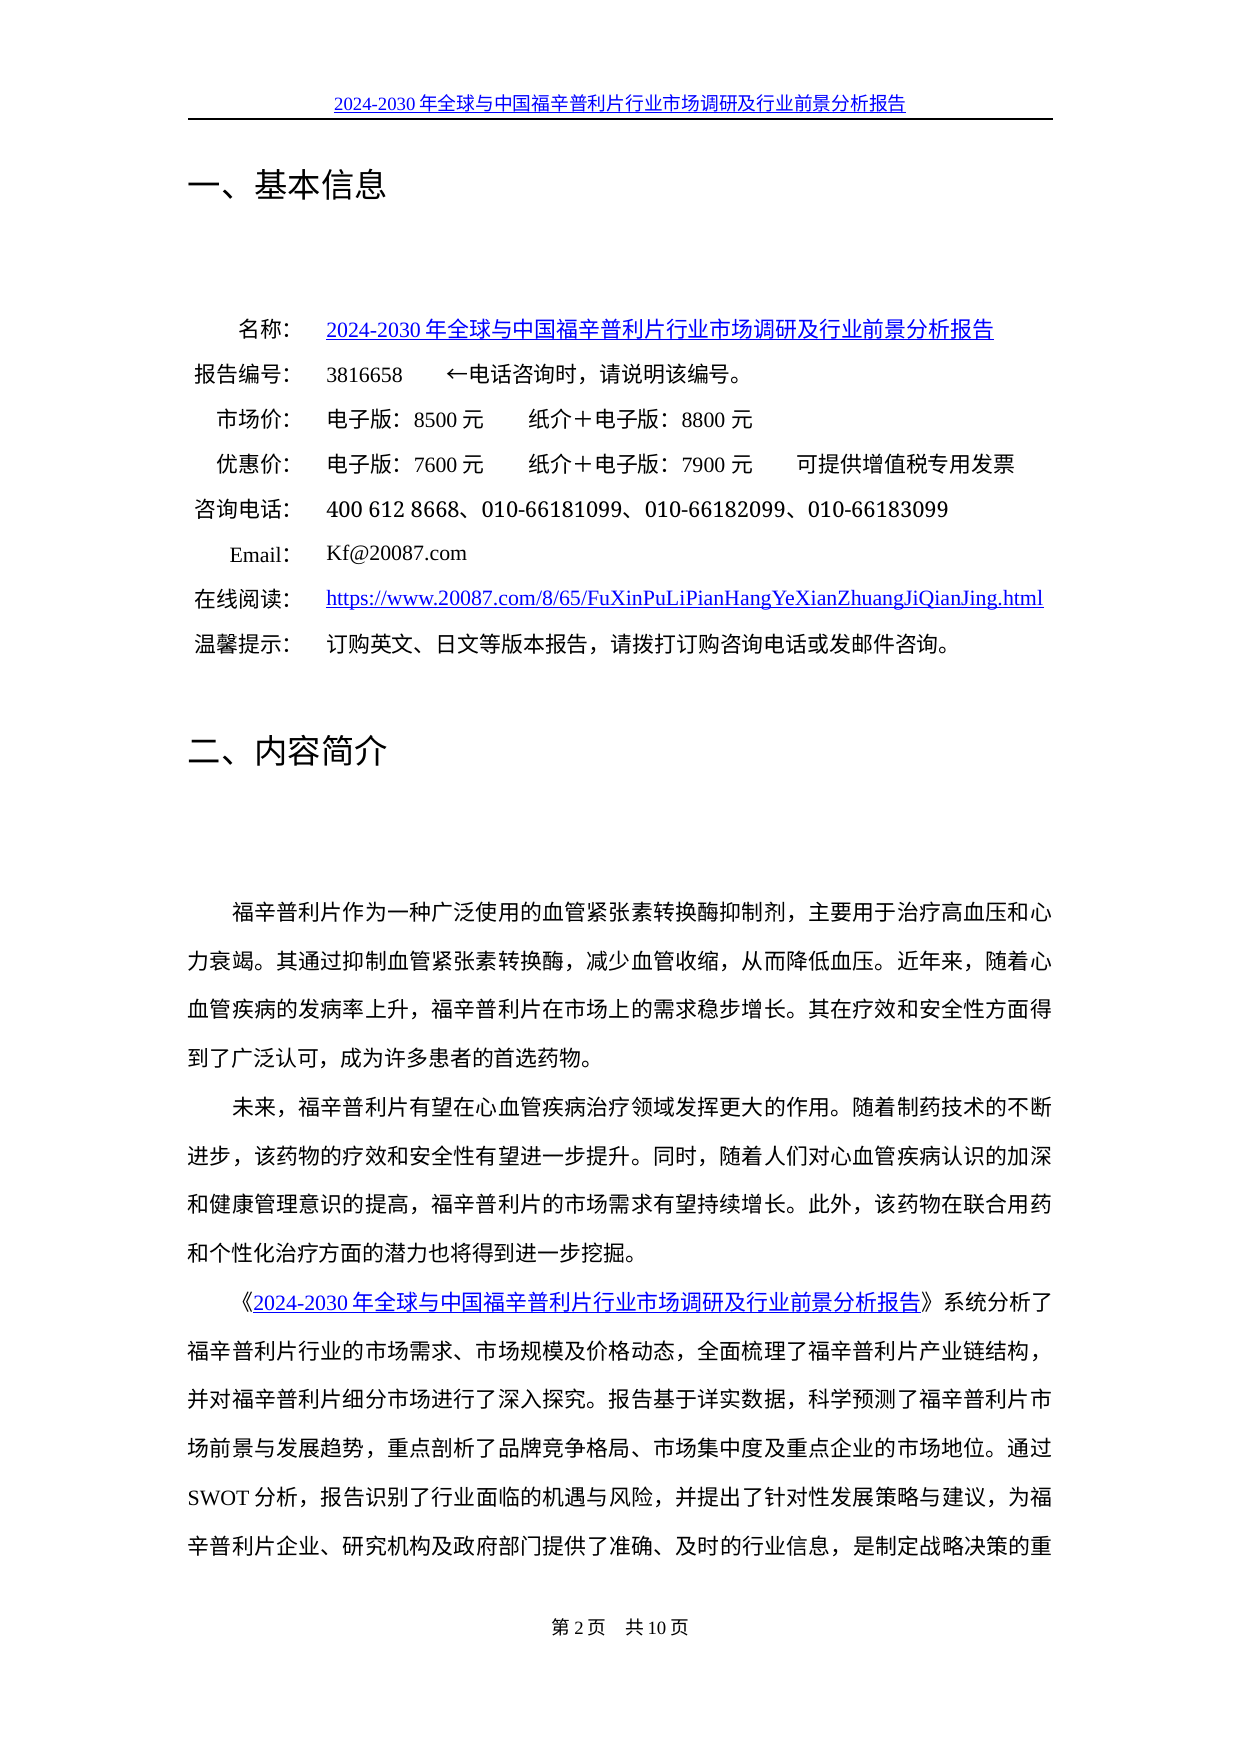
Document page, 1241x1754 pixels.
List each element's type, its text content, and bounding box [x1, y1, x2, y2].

table_cell 市场价： [167, 402, 315, 447]
table_cell 温馨提示： [167, 627, 315, 672]
table_cell 400 612 8668、010-66181099、010-66182099、010-66183099 [315, 492, 1073, 537]
title 二、内容简介 [187, 717, 1053, 782]
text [187, 894, 1053, 1561]
title 一、基本信息 [187, 150, 1053, 215]
table_cell Email： [167, 537, 315, 582]
table_cell Kf@20087.com [315, 537, 1073, 582]
table_cell 电子版：8500 元 纸介＋电子版：8800 元 [315, 402, 1073, 447]
table_cell [315, 582, 1073, 627]
table_cell 订购英文、日文等版本报告，请拨打订购咨询电话或发邮件咨询。 [315, 627, 1073, 672]
table_cell 在线阅读： [167, 582, 315, 627]
table_cell 咨询电话： [167, 492, 315, 537]
table_cell 3816658 ←电话咨询时，请说明该编号。 [315, 357, 1073, 402]
table_header 2024-2030年全球与中国福辛普利片行业市场调研及行业前景分析报告 [315, 312, 1073, 357]
table_cell 电子版：7600 元 纸介＋电子版：7900 元 可提供增值税专用发票 [315, 447, 1073, 492]
table_header 名称： [167, 312, 315, 357]
table_cell 优惠价： [167, 447, 315, 492]
table_cell 报告编号： [167, 357, 315, 402]
